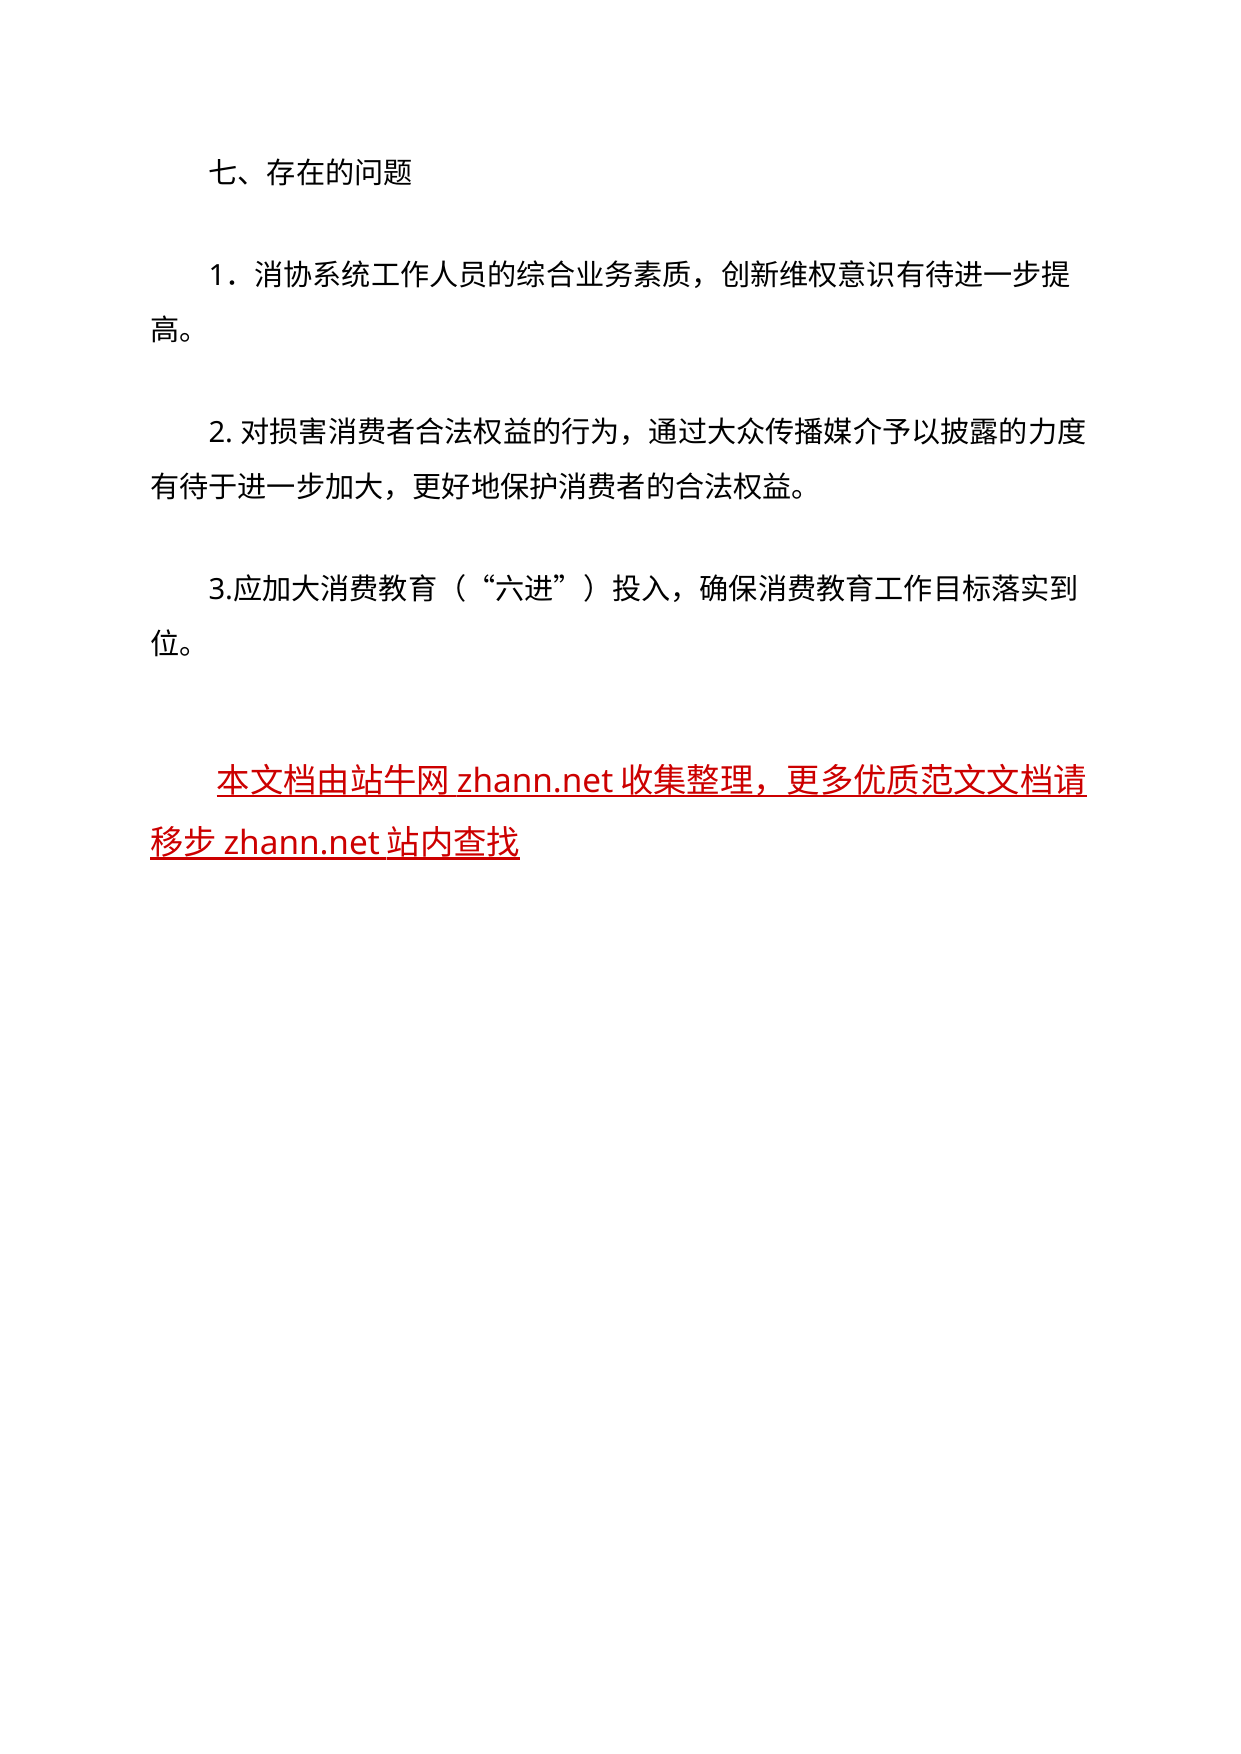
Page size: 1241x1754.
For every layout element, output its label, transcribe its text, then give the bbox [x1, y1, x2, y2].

text 2. 对损害消费者合法权益的行为，通过大众传播媒介予以披露的力度有待于进一步加大，更好地保护消费者的合法权益。 [150, 408, 1090, 506]
text 1．消协系统工作人员的综合业务素质，创新维权意识有待进一步提高。 [150, 252, 1090, 349]
text 3.应加大消费教育（“六进”）投入，确保消费教育工作目标落实到位。 [150, 565, 1090, 663]
text 七、存在的问题 [150, 150, 1090, 192]
text 本文档由站牛网zhann.net收集整理，更多优质范文文档请移步zhann.net站内查找 [150, 753, 1090, 864]
